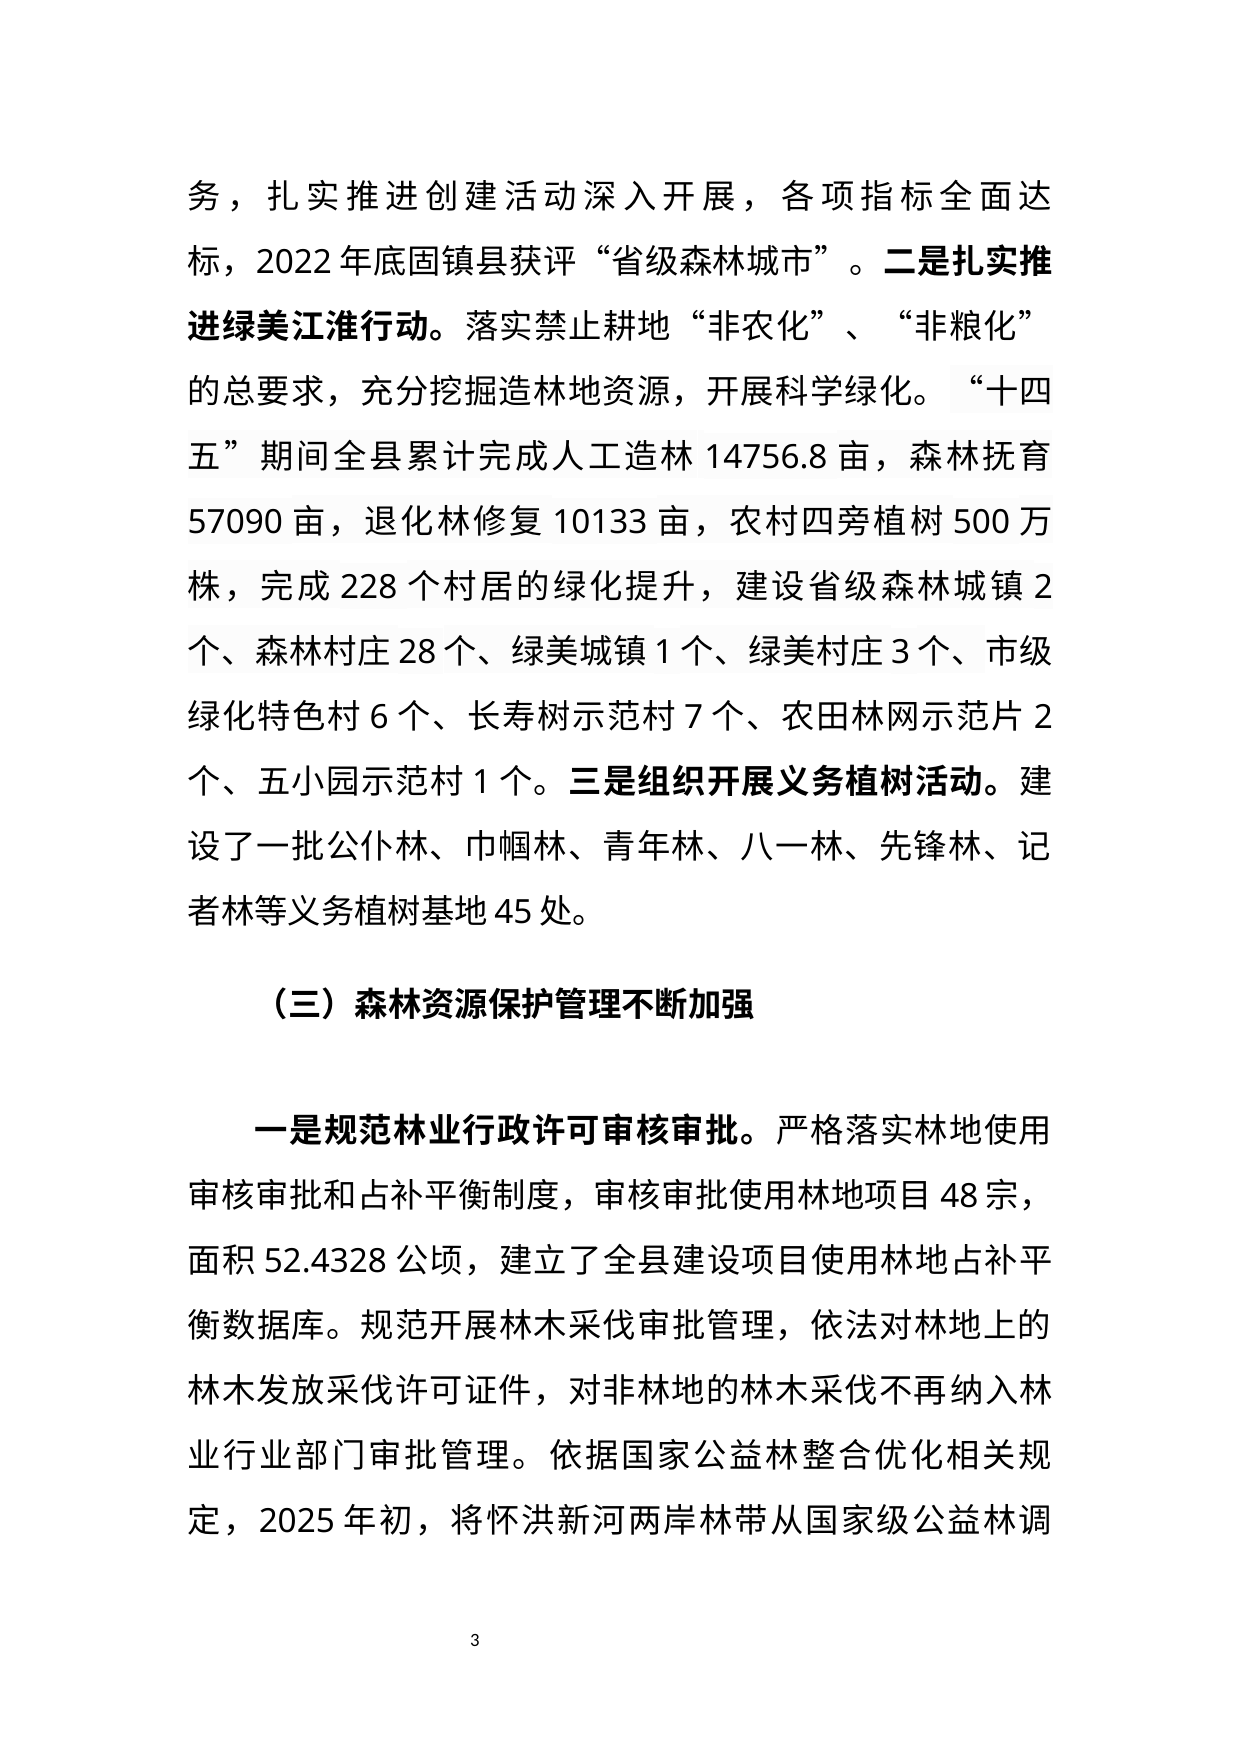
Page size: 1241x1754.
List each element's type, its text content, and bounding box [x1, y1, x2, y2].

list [187, 1096, 1053, 1551]
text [187, 162, 1053, 942]
subtitle （三）森林资源保护管理不断加强 [187, 969, 1053, 1034]
